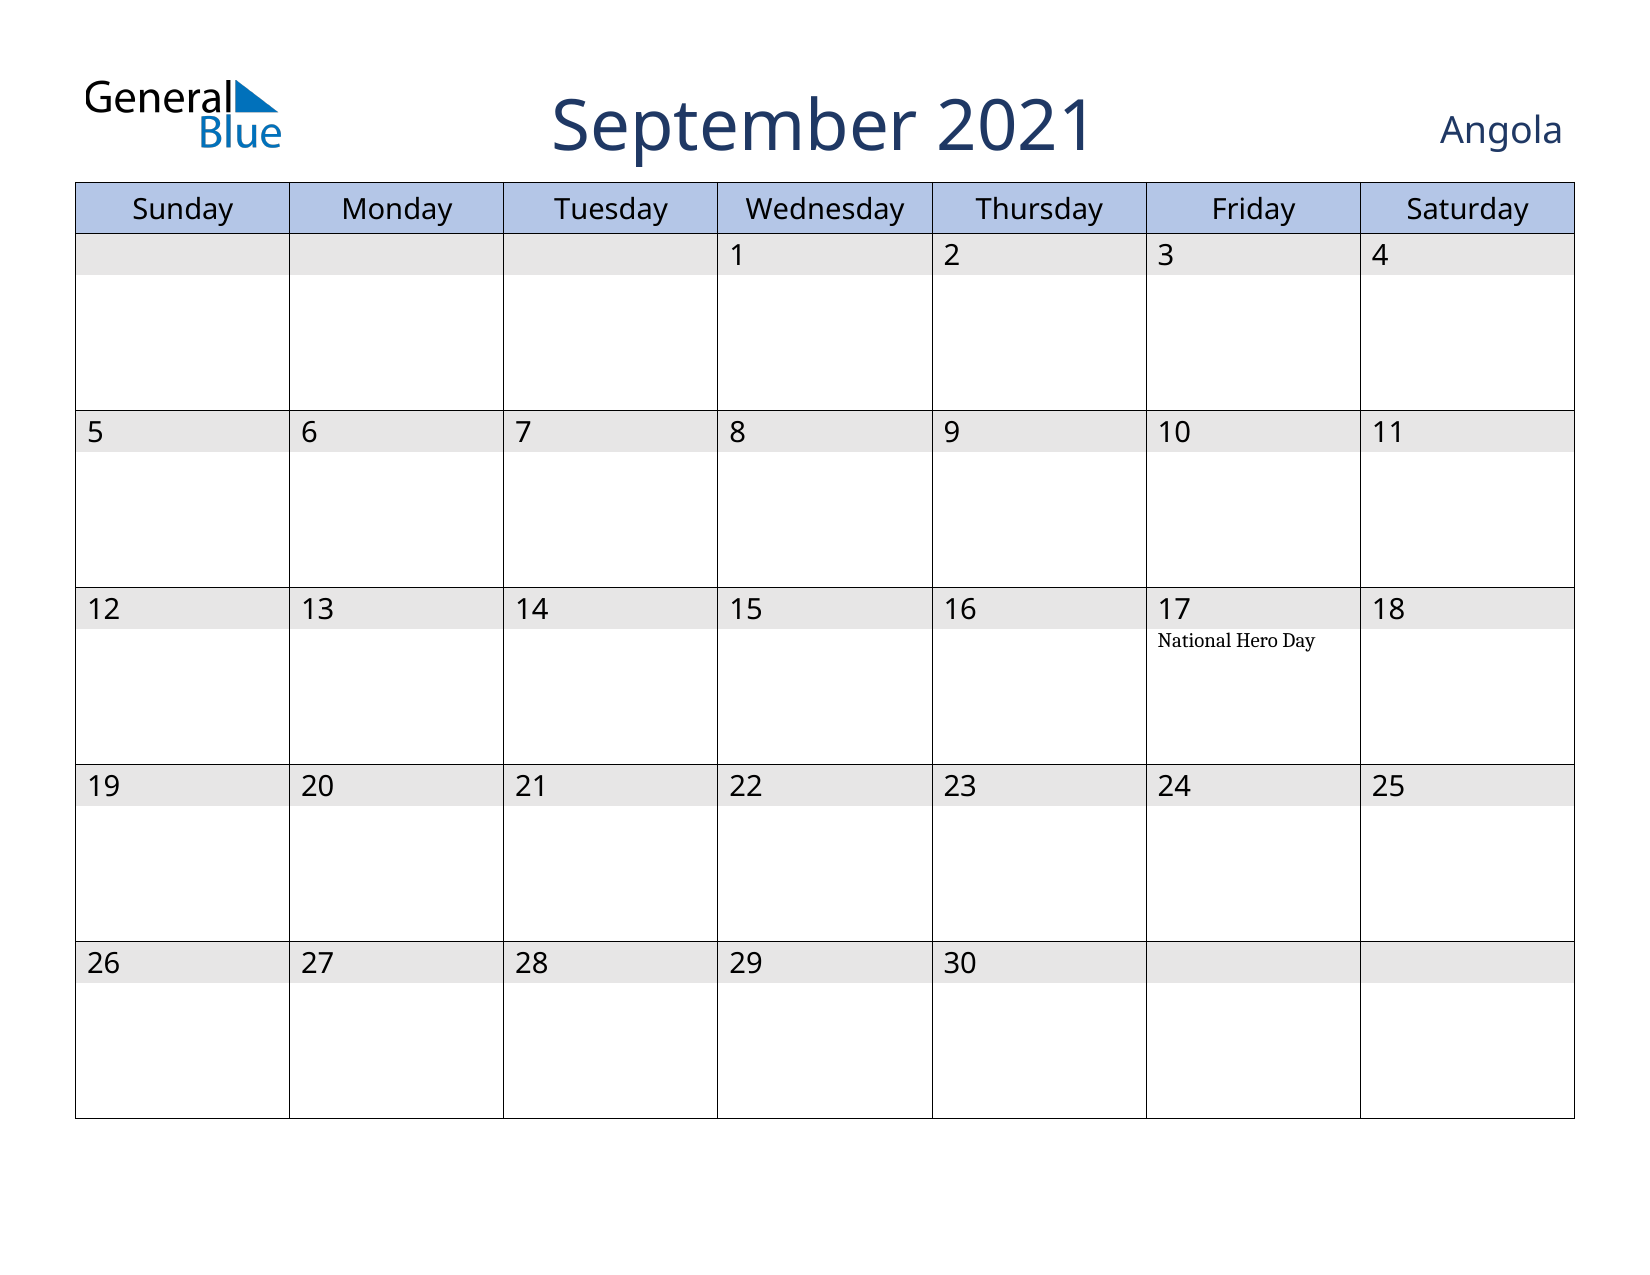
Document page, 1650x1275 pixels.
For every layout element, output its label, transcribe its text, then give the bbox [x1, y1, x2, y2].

table_cell 10 [1147, 411, 1360, 452]
table_cell Saturday [1361, 183, 1574, 233]
picture [86, 80, 281, 148]
table_cell [1147, 275, 1360, 410]
table_cell Monday [290, 183, 503, 233]
table_cell 3 [1147, 234, 1360, 275]
table_cell 22 [718, 765, 932, 806]
table_cell [1147, 452, 1360, 587]
table_cell 16 [933, 588, 1146, 629]
table_cell [1361, 806, 1574, 941]
table_cell [1147, 806, 1360, 941]
table_cell 26 [76, 942, 289, 983]
table_cell 4 [1361, 234, 1574, 275]
table_cell 24 [1147, 765, 1360, 806]
table_cell [76, 452, 289, 587]
table_cell [718, 806, 932, 941]
table_cell 25 [1361, 765, 1574, 806]
table_cell [504, 275, 717, 410]
table_cell Friday [1147, 183, 1360, 233]
table_cell [1361, 275, 1574, 410]
table_cell 9 [933, 411, 1146, 452]
table_cell [504, 452, 717, 587]
table_cell 12 [76, 588, 289, 629]
table_cell [504, 806, 717, 941]
table_cell [290, 234, 503, 275]
table_cell 1 [718, 234, 932, 275]
table_cell [290, 275, 503, 410]
table_cell 13 [290, 588, 503, 629]
table_cell 7 [504, 411, 717, 452]
table_cell [1361, 629, 1574, 764]
table_cell [76, 275, 289, 410]
table_cell 28 [504, 942, 717, 983]
table_cell 6 [290, 411, 503, 452]
table_cell [76, 234, 289, 275]
table_cell [76, 806, 289, 941]
table_cell 23 [933, 765, 1146, 806]
table_cell [504, 983, 717, 1118]
table_cell [718, 452, 932, 587]
table_cell 5 [76, 411, 289, 452]
table_cell 18 [1361, 588, 1574, 629]
table_cell 29 [718, 942, 932, 983]
table_cell [933, 806, 1146, 941]
table_cell [504, 629, 717, 764]
table_cell National Hero Day [1147, 629, 1360, 764]
table_cell 27 [290, 942, 503, 983]
table_cell [290, 806, 503, 941]
table_cell [1361, 983, 1574, 1118]
table_cell Sunday [76, 183, 289, 233]
table_header [76, 75, 503, 182]
table_cell [718, 275, 932, 410]
table_cell 2 [933, 234, 1146, 275]
table_cell 14 [504, 588, 717, 629]
table_cell [290, 983, 503, 1118]
table_cell [933, 275, 1146, 410]
table_cell 21 [504, 765, 717, 806]
table_cell [504, 234, 717, 275]
table_cell [933, 983, 1146, 1118]
table_cell [718, 983, 932, 1118]
table_cell [290, 452, 503, 587]
table_cell Tuesday [504, 183, 717, 233]
table_cell [1361, 452, 1574, 587]
table_header September 2021 [504, 75, 1146, 182]
table_cell [718, 629, 932, 764]
table_cell [933, 452, 1146, 587]
table_cell 15 [718, 588, 932, 629]
table_cell [933, 629, 1146, 764]
table_cell [290, 629, 503, 764]
table_cell 19 [76, 765, 289, 806]
table_cell 17 [1147, 588, 1360, 629]
table_header Angola [1146, 75, 1574, 182]
table_cell [76, 629, 289, 764]
table_cell Thursday [933, 183, 1146, 233]
table_cell [1147, 983, 1360, 1118]
table_cell [1361, 942, 1574, 983]
table_cell [76, 983, 289, 1118]
table_cell 11 [1361, 411, 1574, 452]
table_cell 8 [718, 411, 932, 452]
table_cell 30 [933, 942, 1146, 983]
table_cell [1147, 942, 1360, 983]
table_cell 20 [290, 765, 503, 806]
table_cell Wednesday [718, 183, 932, 233]
